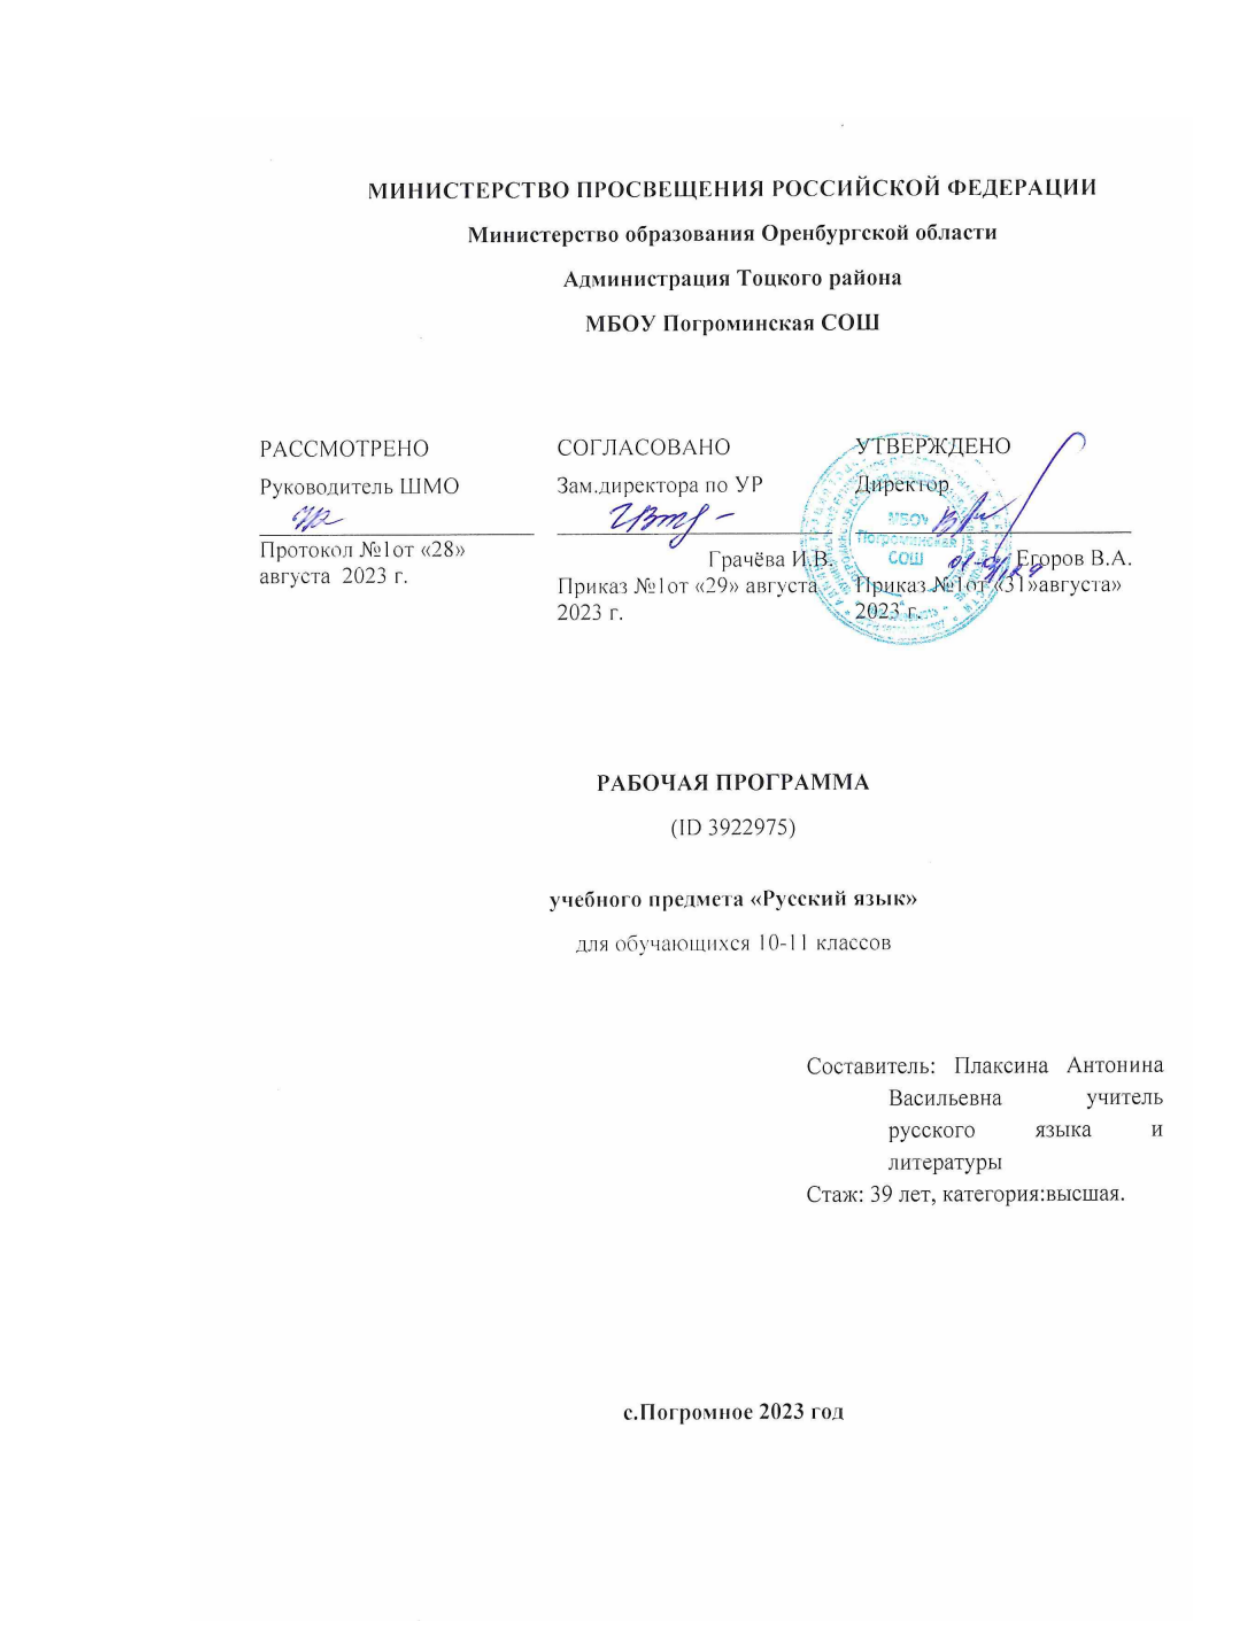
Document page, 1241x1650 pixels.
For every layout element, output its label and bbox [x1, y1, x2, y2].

picture [189, 117, 1193, 1621]
